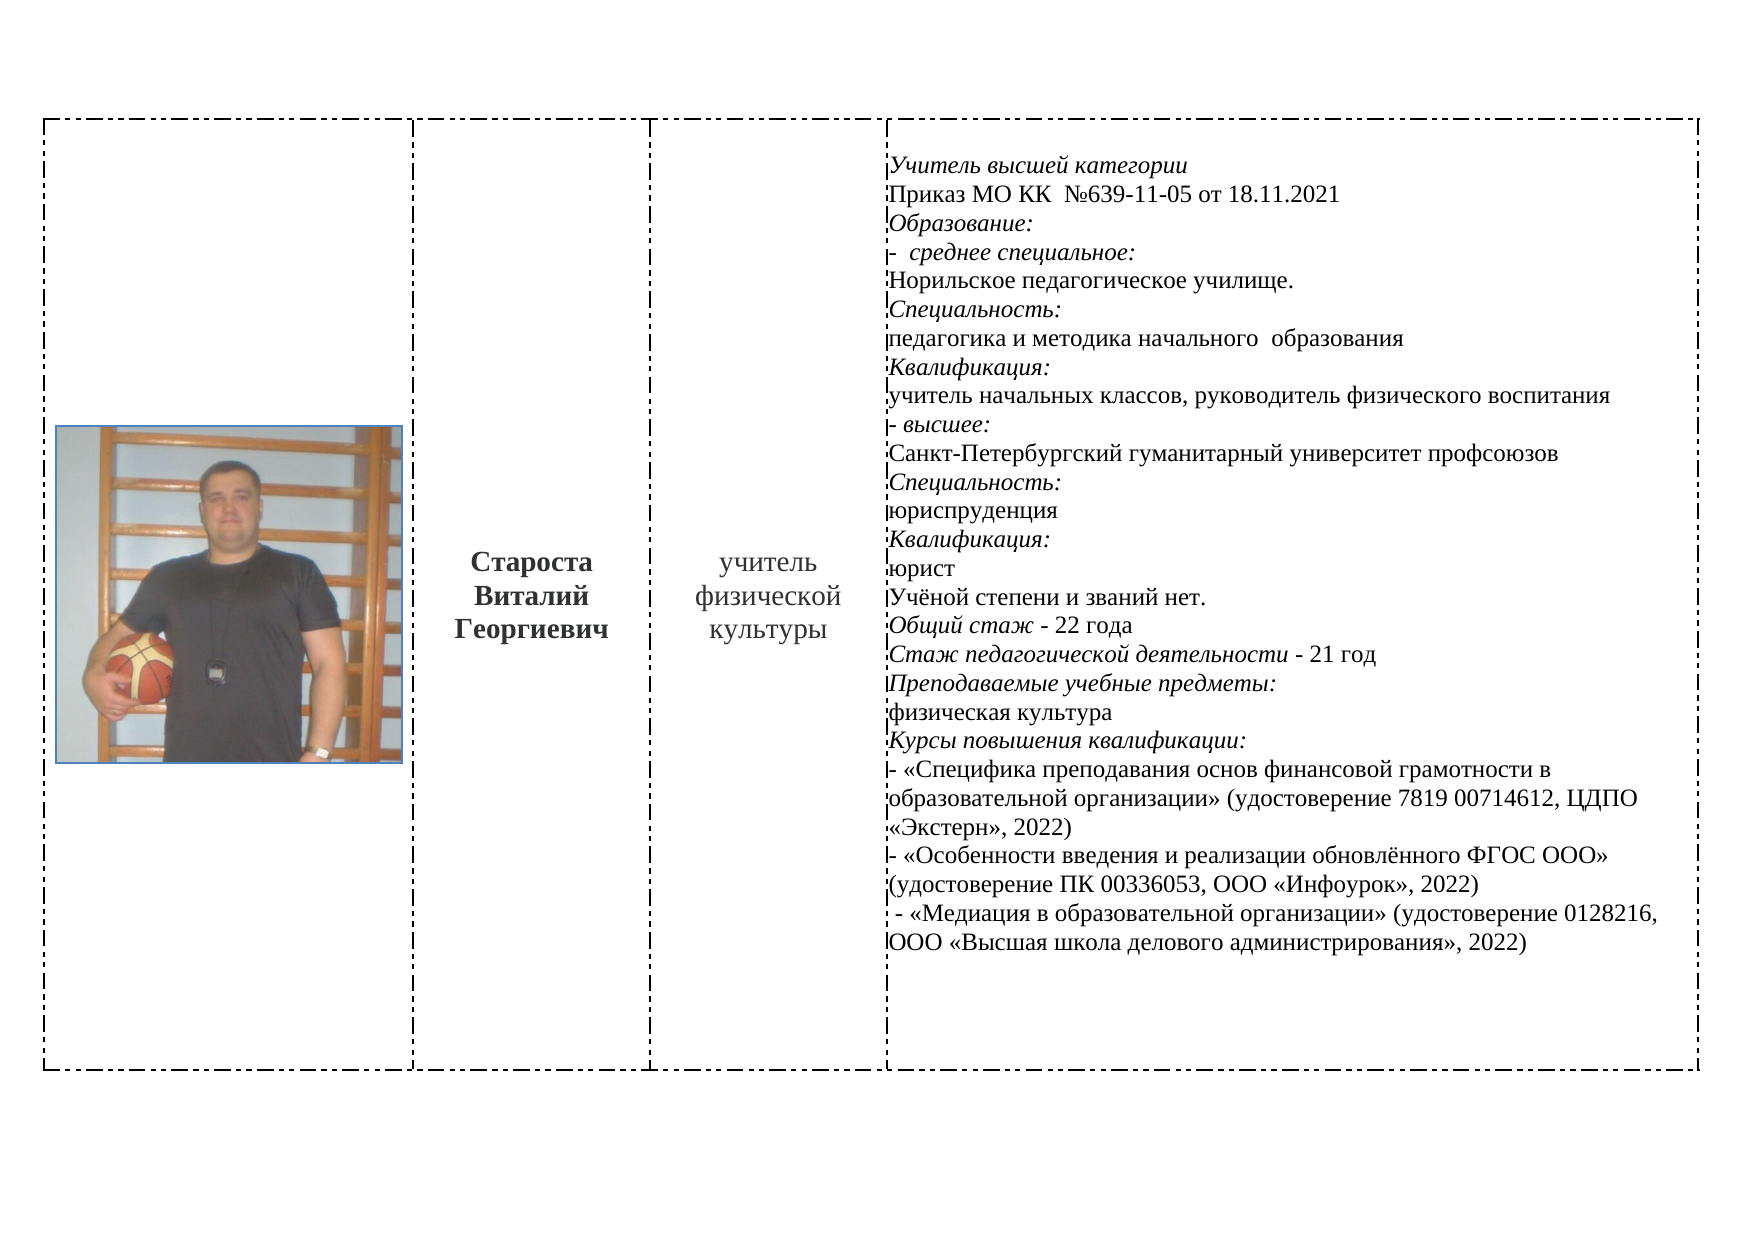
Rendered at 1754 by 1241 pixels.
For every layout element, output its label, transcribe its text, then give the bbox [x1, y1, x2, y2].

table_cell учитель физической культуры [650, 118, 887, 1069]
table_cell [44, 118, 413, 1069]
picture [57, 427, 401, 762]
table_cell Учитель высшей категории Приказ МО КК №639-11-05 от 18.11.2021 Образование: - среднее специальное: Норильское педагогическое училище. Специальность: педагогика и методика начального образования Квалификация: учитель начальных классов, руководитель физического воспитания - высшее: Санкт-Петербургский гуманитарный университет профсоюзов Специальность: юриспруденция Квалификация: юрист Учёной степени и званий нет. Общий стаж - 22 года Стаж педагогической деятельности - 21 год Преподаваемые учебные предметы: физическая культура Курсы повышения квалификации: - «Специфика преподавания основ финансовой грамотности в образовательной организации» (удостоверение 7819 00714612, ЦДПО «Экстерн», 2022) - «Особенности введения и реализации обновлённого ФГОС ООО» (удостоверение ПК 00336053, ООО «Инфоурок», 2022) - «Медиация в образовательной организации» (удостоверение 0128216, ООО «Высшая школа делового администрирования», 2022) [887, 118, 1698, 1069]
table_cell Староста Виталий Георгиевич [413, 118, 650, 1069]
